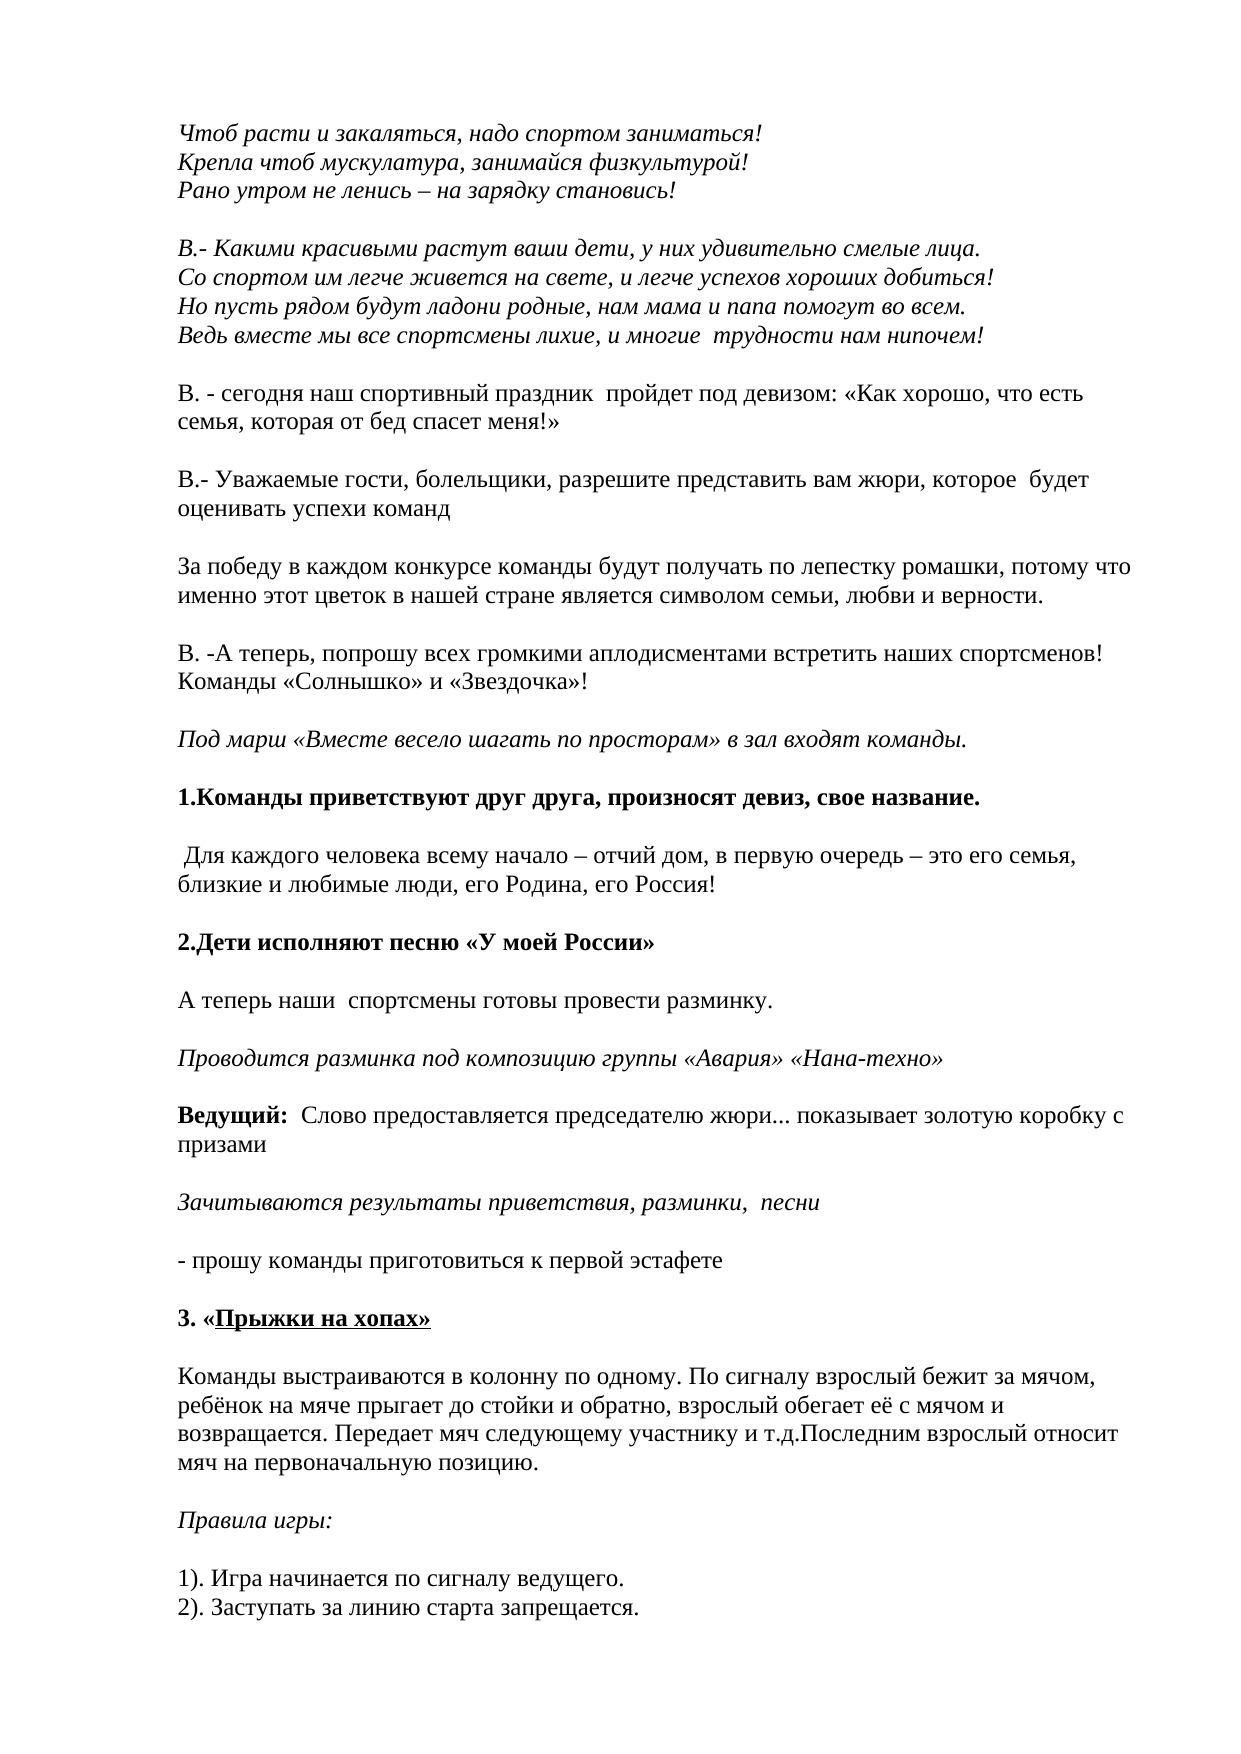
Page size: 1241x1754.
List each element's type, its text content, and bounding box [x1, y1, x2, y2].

text Команды выстраиваются в колонну по одному. По сигналу взрослый бежит за мячом, ребёнок на мяче прыгает до стойки и обратно, взрослый обегает её с мячом и возвращается. Передает мяч следующему участнику и т.д.Последним взрослый относит мяч на первоначальную позицию. [177, 1361, 1152, 1476]
text 1.Команды приветствуют друг друга, произносят девиз, свое название. [177, 782, 1152, 811]
text Под марш «Вместе весело шагать по просторам» в зал входят команды. [177, 724, 1152, 753]
text В. - сегодня наш спортивный праздник пройдет под девизом: «Как хорошо, что есть семья, которая от бед спасет меня!» [177, 378, 1152, 435]
text 3. «Прыжки на хопах» [177, 1303, 1152, 1332]
text Зачитываются результаты приветствия, разминки, песни [177, 1187, 1152, 1216]
text 1). Игра начинается по сигналу ведущего. 2). Заступать за линию старта запрещается. [177, 1563, 1152, 1621]
text А теперь наши спортсмены готовы провести разминку. [177, 985, 1152, 1013]
text За победу в каждом конкурсе команды будут получать по лепестку ромашки, потому что именно этот цветок в нашей стране является символом семьи, любви и верности. [177, 551, 1152, 608]
text В. -А теперь, попрошу всех громкими аплодисментами встретить наших спортсменов! Команды «Солнышко» и «Звездочка»! [177, 638, 1152, 695]
text В.- Какими красивыми растут ваши дети, у них удивительно смелые лица. Со спортом им легче живется на свете, и легче успехов хороших добиться! Но пусть рядом будут ладони родные, нам мама и папа помогут во всем. Ведь вместе мы все спортсмены лихие, и многие трудности нам нипочем! [177, 233, 1152, 348]
text Правила игры: [177, 1505, 1152, 1534]
text Ведущий: Слово предоставляется председателю жюри... показывает золотую коробку с призами [177, 1101, 1152, 1158]
text Проводится разминка под композицию группы «Авария» «Нана-техно» [177, 1043, 1152, 1071]
text Чтоб расти и закаляться, надо спортом заниматься! Крепла чтоб мускулатура, занимайся физкультурой! Рано утром не ленись – на зарядку становись! [177, 118, 1152, 204]
text 2.Дети исполняют песню «У моей России» [177, 927, 1152, 956]
text - прошу команды приготовиться к первой эстафете [177, 1245, 1152, 1274]
text В.- Уважаемые гости, болельщики, разрешите представить вам жюри, которое будет оценивать успехи команд [177, 464, 1152, 522]
text Для каждого человека всему начало – отчий дом, в первую очередь – это его семья, близкие и любимые люди, его Родина, его Россия! [177, 840, 1152, 898]
